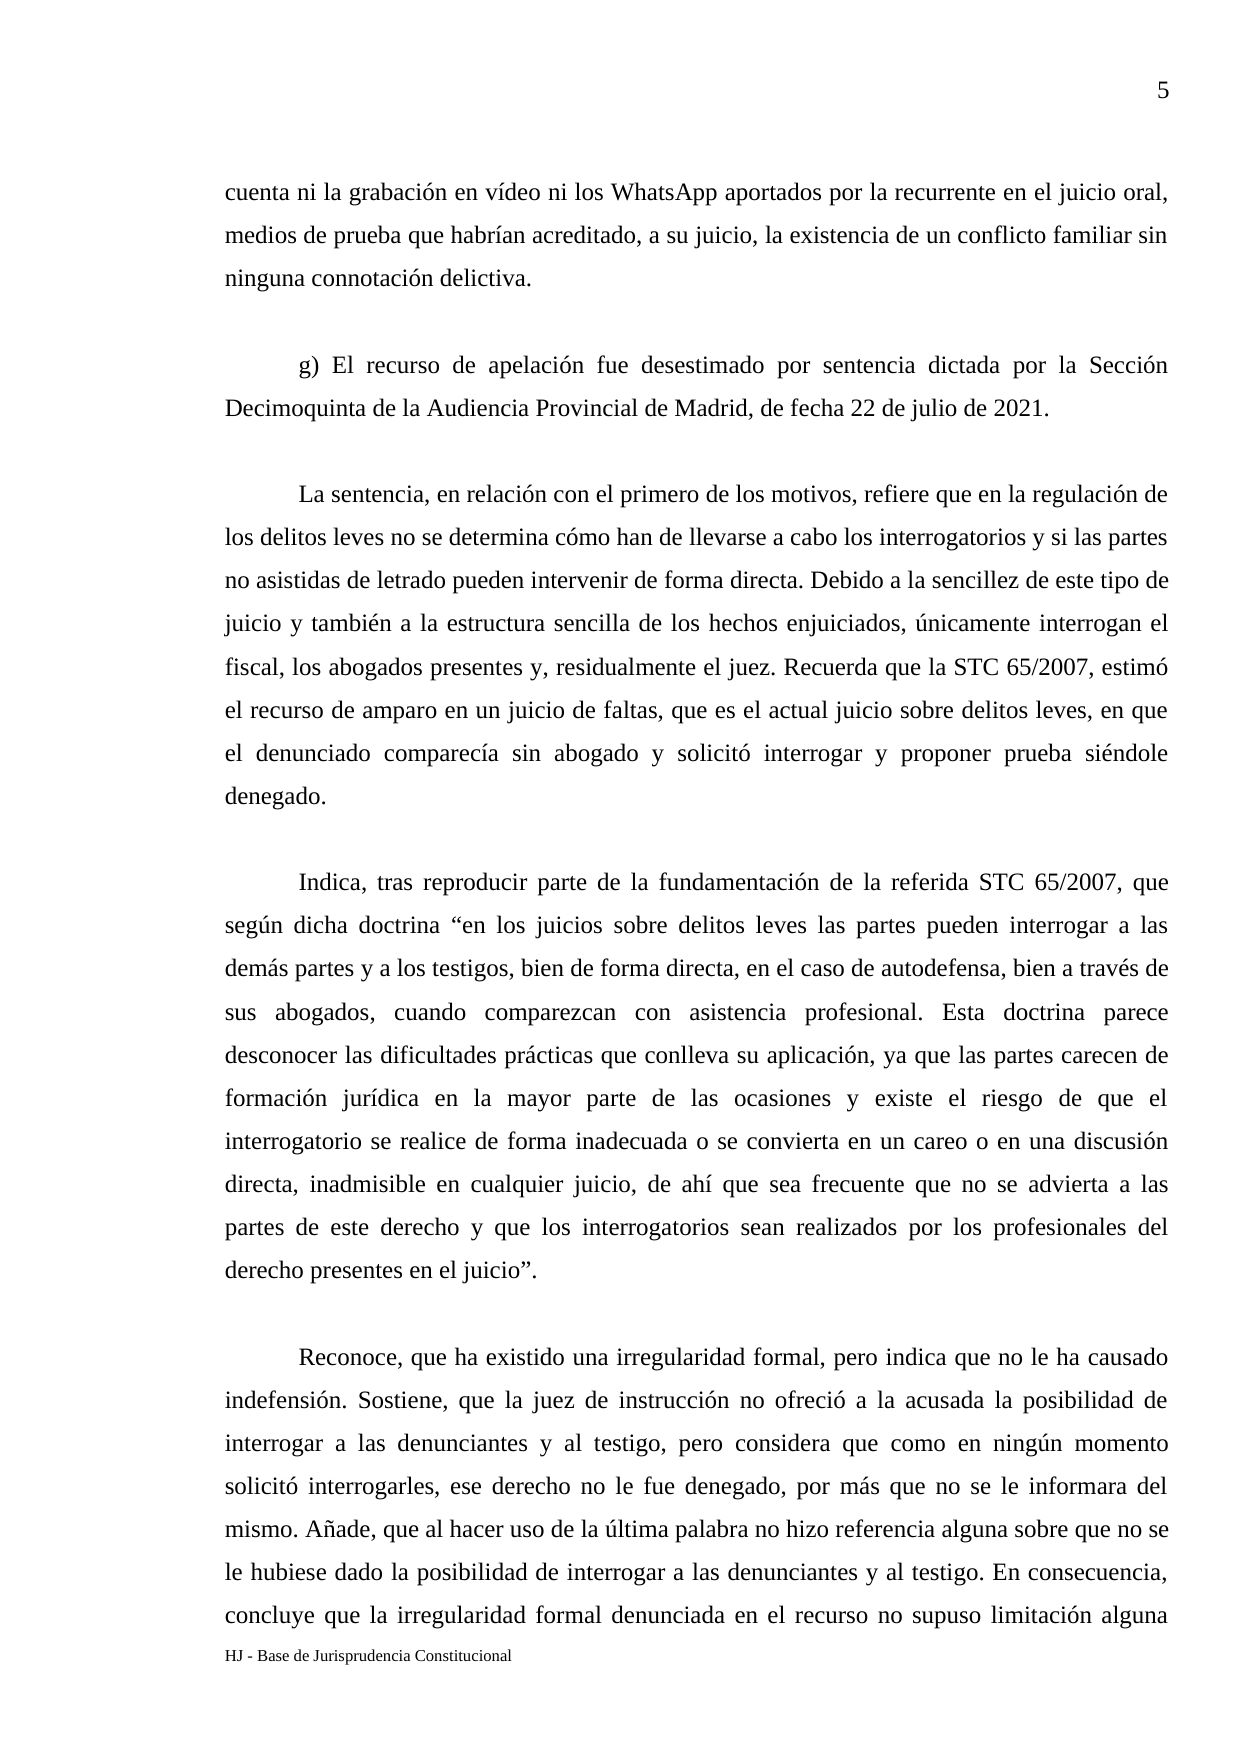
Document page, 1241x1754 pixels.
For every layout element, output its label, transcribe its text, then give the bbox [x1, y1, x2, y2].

text La sentencia, en relación con el primero de los motivos, refiere que en la regulación de los delitos leves no se determina cómo han de llevarse a cabo los interrogatorios y si las partes no asistidas de letrado pueden intervenir de forma directa. Debido a la sencillez de este tipo de juicio y también a la estructura sencilla de los hechos enjuiciados, únicamente interrogan el fiscal, los abogados presentes y, residualmente el juez. Recuerda que la STC 65/2007, estimó el recurso de amparo en un juicio de faltas, que es el actual juicio sobre delitos leves, en que el denunciado comparecía sin abogado y solicitó interrogar y proponer prueba siéndole denegado. [224, 479, 1169, 810]
text Indica, tras reproducir parte de la fundamentación de la referida STC 65/2007, que según dicha doctrina “en los juicios sobre delitos leves las partes pueden interrogar a las demás partes y a los testigos, bien de forma directa, en el caso de autodefensa, bien a través de sus abogados, cuando comparezcan con asistencia profesional. Esta doctrina parece desconocer las dificultades prácticas que conlleva su aplicación, ya que las partes carecen de formación jurídica en la mayor parte de las ocasiones y existe el riesgo de que el interrogatorio se realice de forma inadecuada o se convierta en un careo o en una discusión directa, inadmisible en cualquier juicio, de ahí que sea frecuente que no se advierta a las partes de este derecho y que los interrogatorios sean realizados por los profesionales del derecho presentes en el juicio”. [224, 867, 1169, 1284]
text g) El recurso de apelación fue desestimado por sentencia dictada por la Sección Decimoquinta de la Audiencia Provincial de Madrid, de fecha 22 de julio de 2021. [224, 350, 1169, 422]
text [224, 177, 1169, 292]
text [224, 1342, 1169, 1629]
